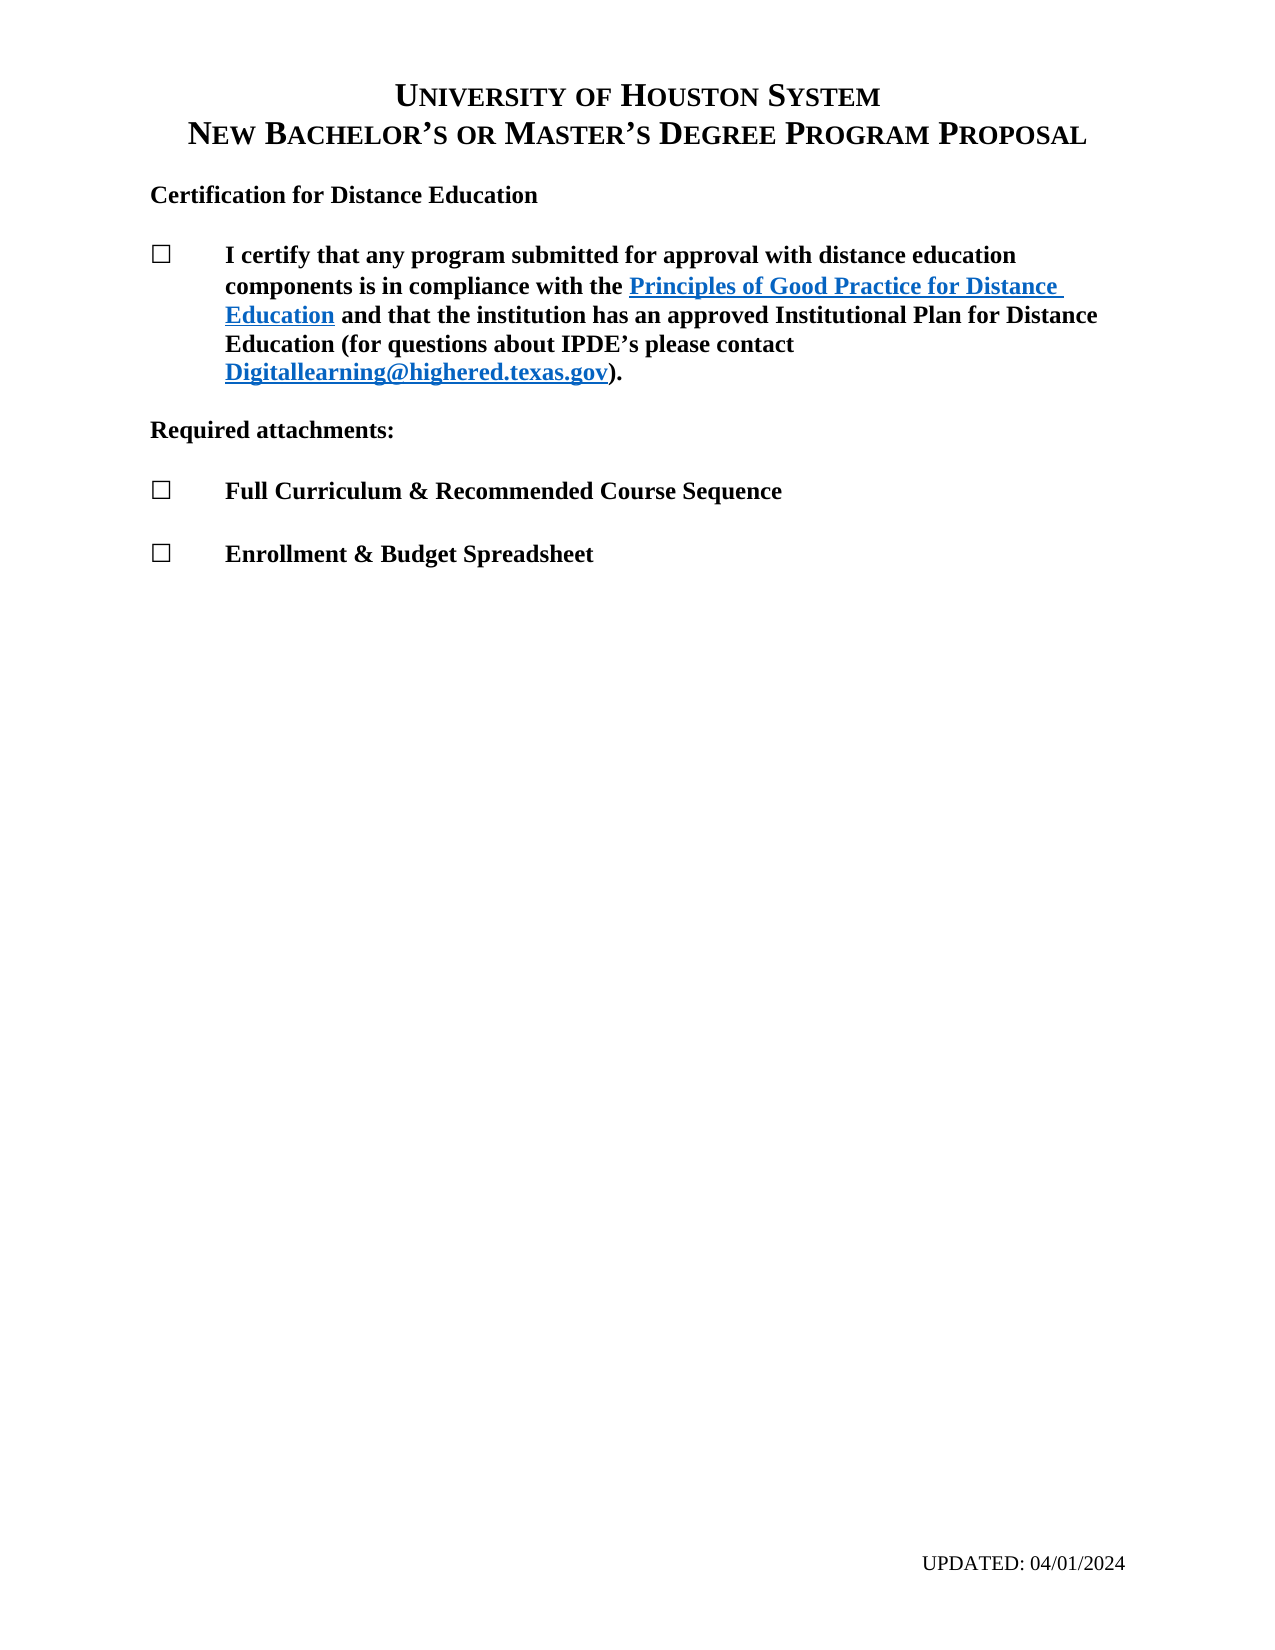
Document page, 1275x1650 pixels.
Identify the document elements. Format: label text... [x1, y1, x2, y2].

text Required attachments: [150, 415, 1125, 444]
text I certify that any program submitted for approval with distance education components is in compliance with the Principles of Good Practice for Distance Education and that the institution has an approved Institutional Plan for Distance Education (for questions about IPDE’s please contact Digitallearning@highered.texas.gov). [150, 237, 1125, 386]
text Full Curriculum & Recommended Course Sequence [150, 472, 1125, 507]
text Enrollment & Budget Spreadsheet [150, 535, 1125, 569]
text Certification for Distance Education [150, 180, 1125, 208]
